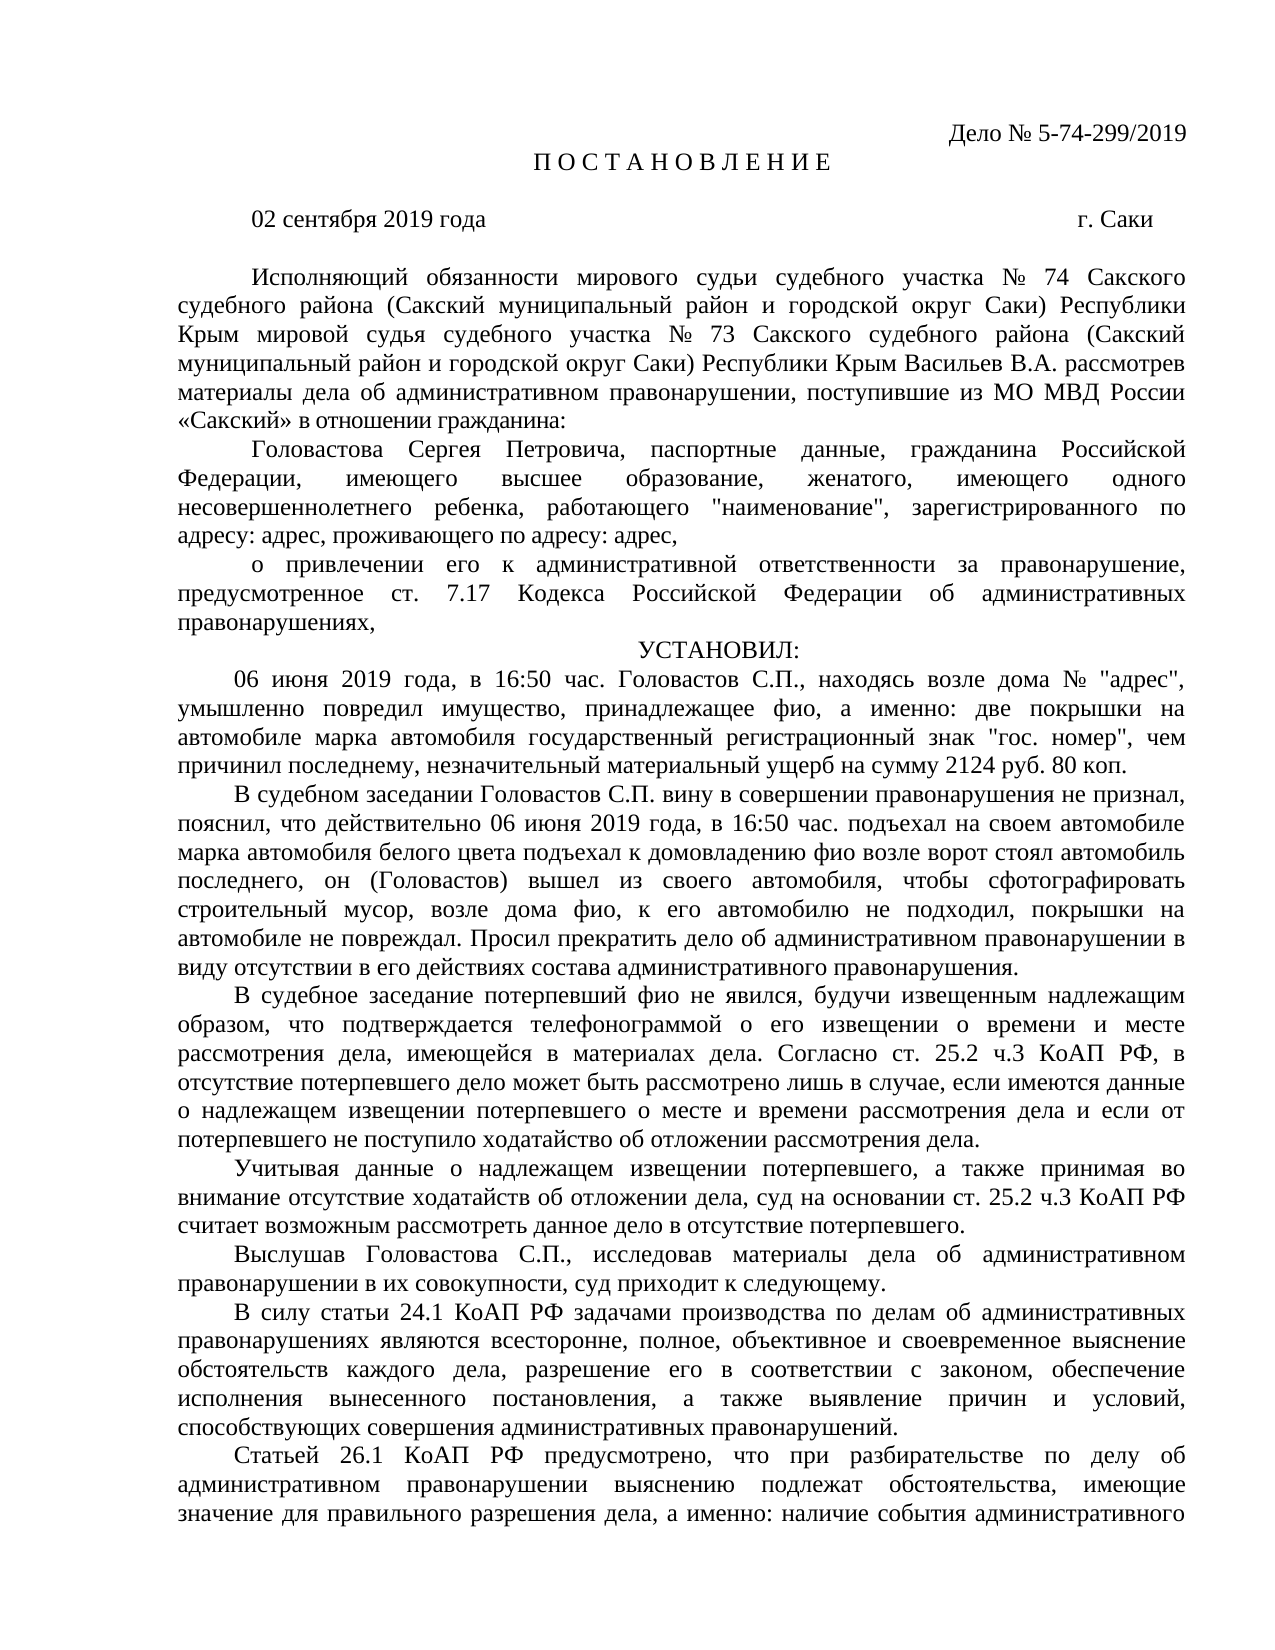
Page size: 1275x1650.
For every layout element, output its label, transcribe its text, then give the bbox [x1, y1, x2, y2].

text Исполняющий обязанности мирового судьи судебного участка № 74 Сакского судебного района (Сакский муниципальный район и городской округ Саки) Республики Крым мировой судья судебного участка № 73 Сакского судебного района (Сакский муниципальный район и городской округ Саки) Республики Крым Васильев В.А. рассмотрев материалы дела об административном правонарушении, поступившие из МО МВД России «Сакский» в отношении гражданина: [177, 262, 1186, 434]
text о привлечении его к административной ответственности за правонарушение, предусмотренное ст. 7.17 Кодекса Российской Федерации об административных правонарушениях, [177, 549, 1186, 636]
text Учитывая данные о надлежащем извещении потерпевшего, а также принимая во внимание отсутствие ходатайств об отложении дела, суд на основании ст. 25.2 ч.3 КоАП РФ считает возможным рассмотреть данное дело в отсутствие потерпевшего. [177, 1153, 1186, 1239]
text П О С Т А Н О В Л Е Н И Е [177, 147, 1186, 176]
text В судебном заседании Головастов С.П. вину в совершении правонарушения не признал, пояснил, что действительно 06 июня 2019 года, в 16:50 час. подъехал на своем автомобиле марка автомобиля белого цвета подъехал к домовладению фио возле ворот стоял автомобиль последнего, он (Головастов) вышел из своего автомобиля, чтобы сфотографировать строительный мусор, возле дома фио, к его автомобилю не подходил, покрышки на автомобиле не повреждал. Просил прекратить дело об административном правонарушении в виду отсутствии в его действиях состава административного правонарушения. [177, 779, 1186, 981]
text Дело № 5-74-299/2019 [177, 118, 1186, 147]
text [177, 1441, 1186, 1527]
text 06 июня 2019 года, в 16:50 час. Головастов С.П., находясь возле дома № "адрес", умышленно повредил имущество, принадлежащее фио, а именно: две покрышки на автомобиле марка автомобиля государственный регистрационный знак "гос. номер", чем причинил последнему, незначительный материальный ущерб на сумму 2124 руб. 80 коп. [177, 664, 1186, 779]
text УСТАНОВИЛ: [177, 636, 1186, 664]
text В судебное заседание потерпевший фио не явился, будучи извещенным надлежащим образом, что подтверждается телефонограммой о его извещении о времени и месте рассмотрения дела, имеющейся в материалах дела. Согласно ст. 25.2 ч.3 КоАП РФ, в отсутствие потерпевшего дело может быть рассмотрено лишь в случае, если имеются данные о надлежащем извещении потерпевшего о месте и времени рассмотрения дела и если от потерпевшего не поступило ходатайство об отложении рассмотрения дела. [177, 981, 1186, 1153]
text Выслушав Головастова С.П., исследовав материалы дела об административном правонарушении в их совокупности, суд приходит к следующему. [177, 1239, 1186, 1297]
text В силу статьи 24.1 КоАП РФ задачами производства по делам об административных правонарушениях являются всесторонне, полное, объективное и своевременное выяснение обстоятельств каждого дела, разрешение его в соответствии с законом, обеспечение исполнения вынесенного постановления, а также выявление причин и условий, способствующих совершения административных правонарушений. [177, 1297, 1186, 1441]
text Головастова Сергея Петровича, паспортные данные, гражданина Российской Федерации, имеющего высшее образование, женатого, имеющего одного несовершеннолетнего ребенка, работающего "наименование", зарегистрированного по адресу: адрес, проживающего по адресу: адрес, [177, 434, 1186, 549]
text 02 сентября 2019 года г. Саки [177, 204, 1186, 233]
